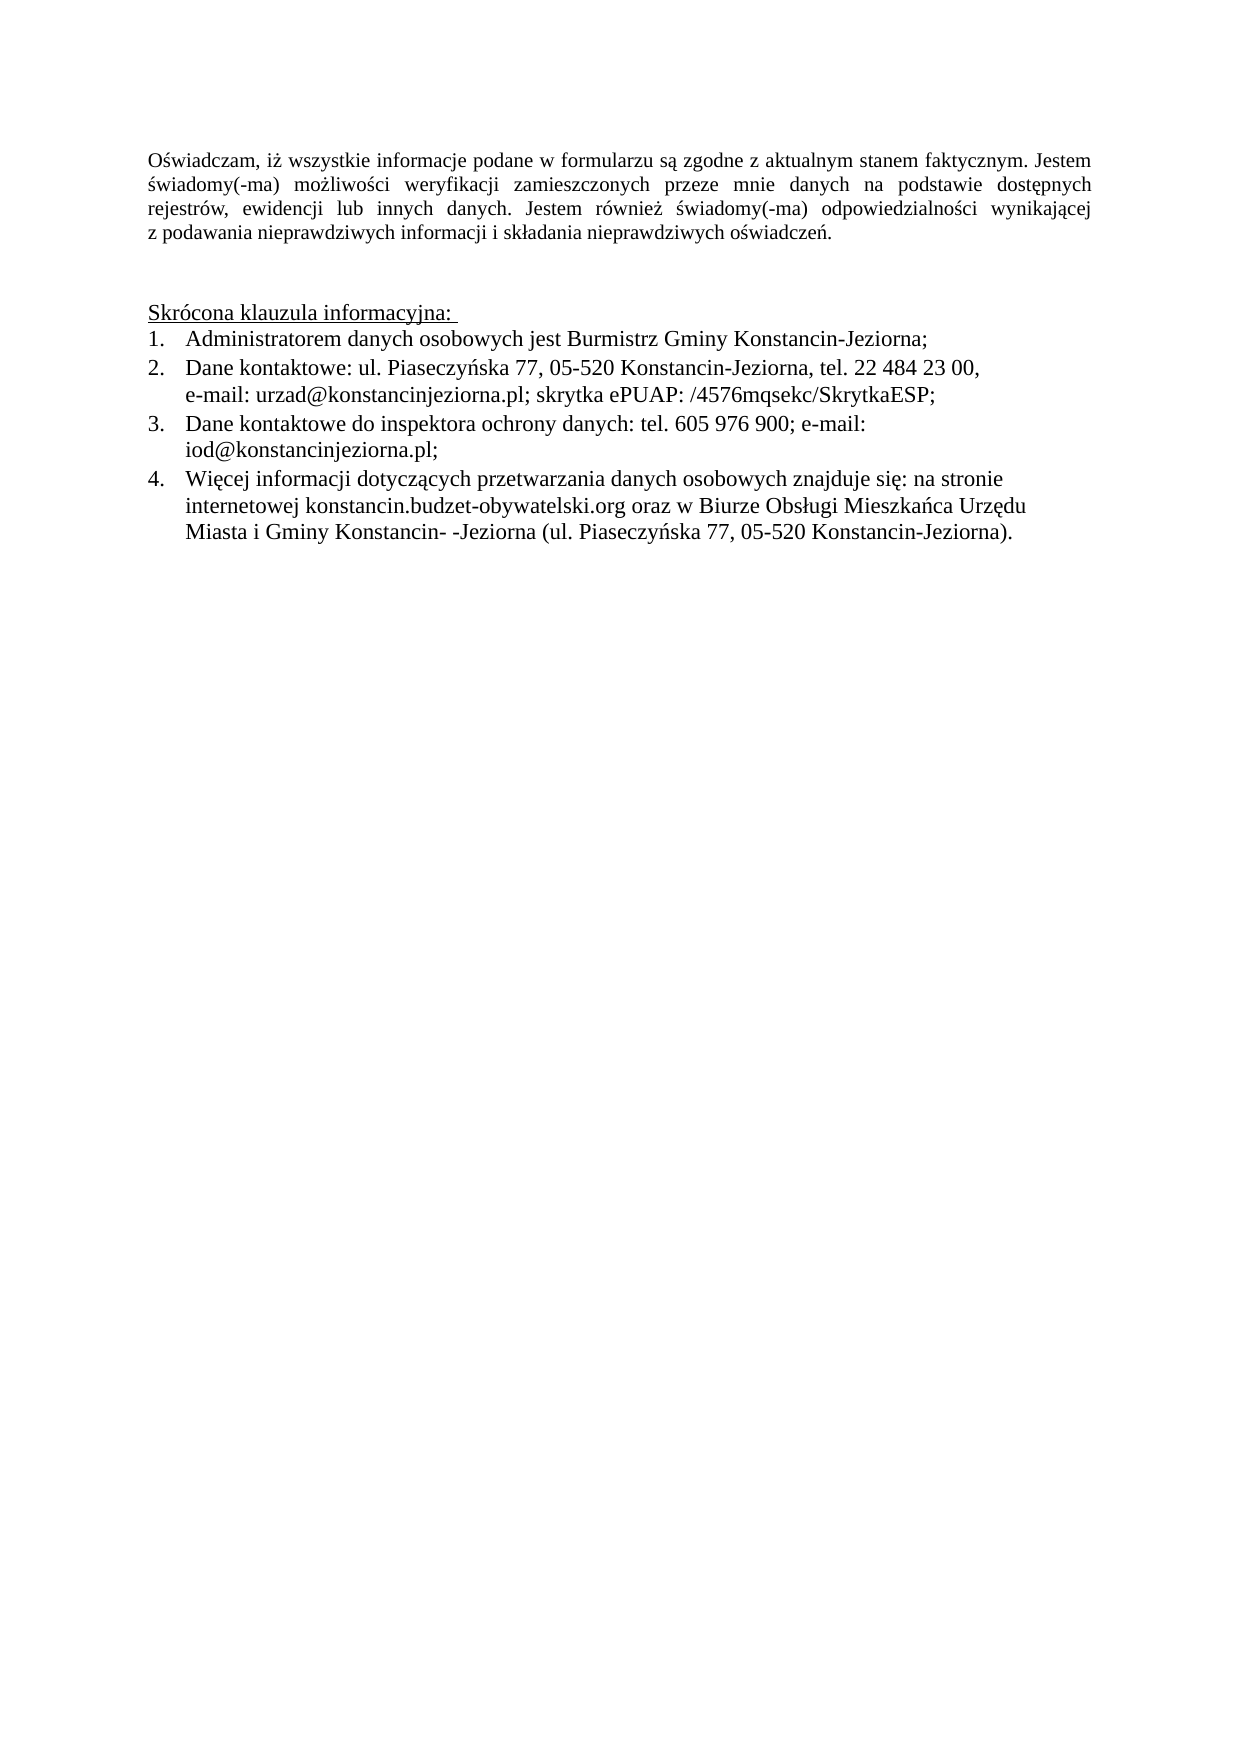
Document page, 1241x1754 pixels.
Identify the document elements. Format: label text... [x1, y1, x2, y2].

text Skrócona klauzula informacyjna: [148, 299, 1093, 325]
list Administratorem danych osobowych jest Burmistrz Gminy Konstancin-Jeziorna; [148, 325, 1093, 352]
text Oświadczam, iż wszystkie informacje podane w formularzu są zgodne z aktualnym stanem faktycznym. Jestem świadomy(-ma) możliwości weryfikacji zamieszczonych przeze mnie danych na podstawie dostępnych rejestrów, ewidencji lub innych danych. Jestem również świadomy(-ma) odpowiedzialności wynikającej z podawania nieprawdziwych informacji i składania nieprawdziwych oświadczeń. [148, 148, 1093, 244]
list Dane kontaktowe: ul. Piaseczyńska 77, 05-520 Konstancin-Jeziorna, tel. 22 484 23 00, e-mail: urzad@konstancinjeziorna.pl; skrytka ePUAP: /4576mqsekc/SkrytkaESP; [148, 354, 1093, 407]
list Dane kontaktowe do inspektora ochrony danych: tel. 605 976 900; e-mail: iod@konstancinjeziorna.pl; [148, 410, 1093, 463]
list Więcej informacji dotyczących przetwarzania danych osobowych znajduje się: na stronie internetowej konstancin.budzet-obywatelski.org oraz w Biurze Obsługi Mieszkańca Urzędu Miasta i Gminy Konstancin- -Jeziorna (ul. Piaseczyńska 77, 05-520 Konstancin-Jeziorna). [148, 466, 1093, 544]
